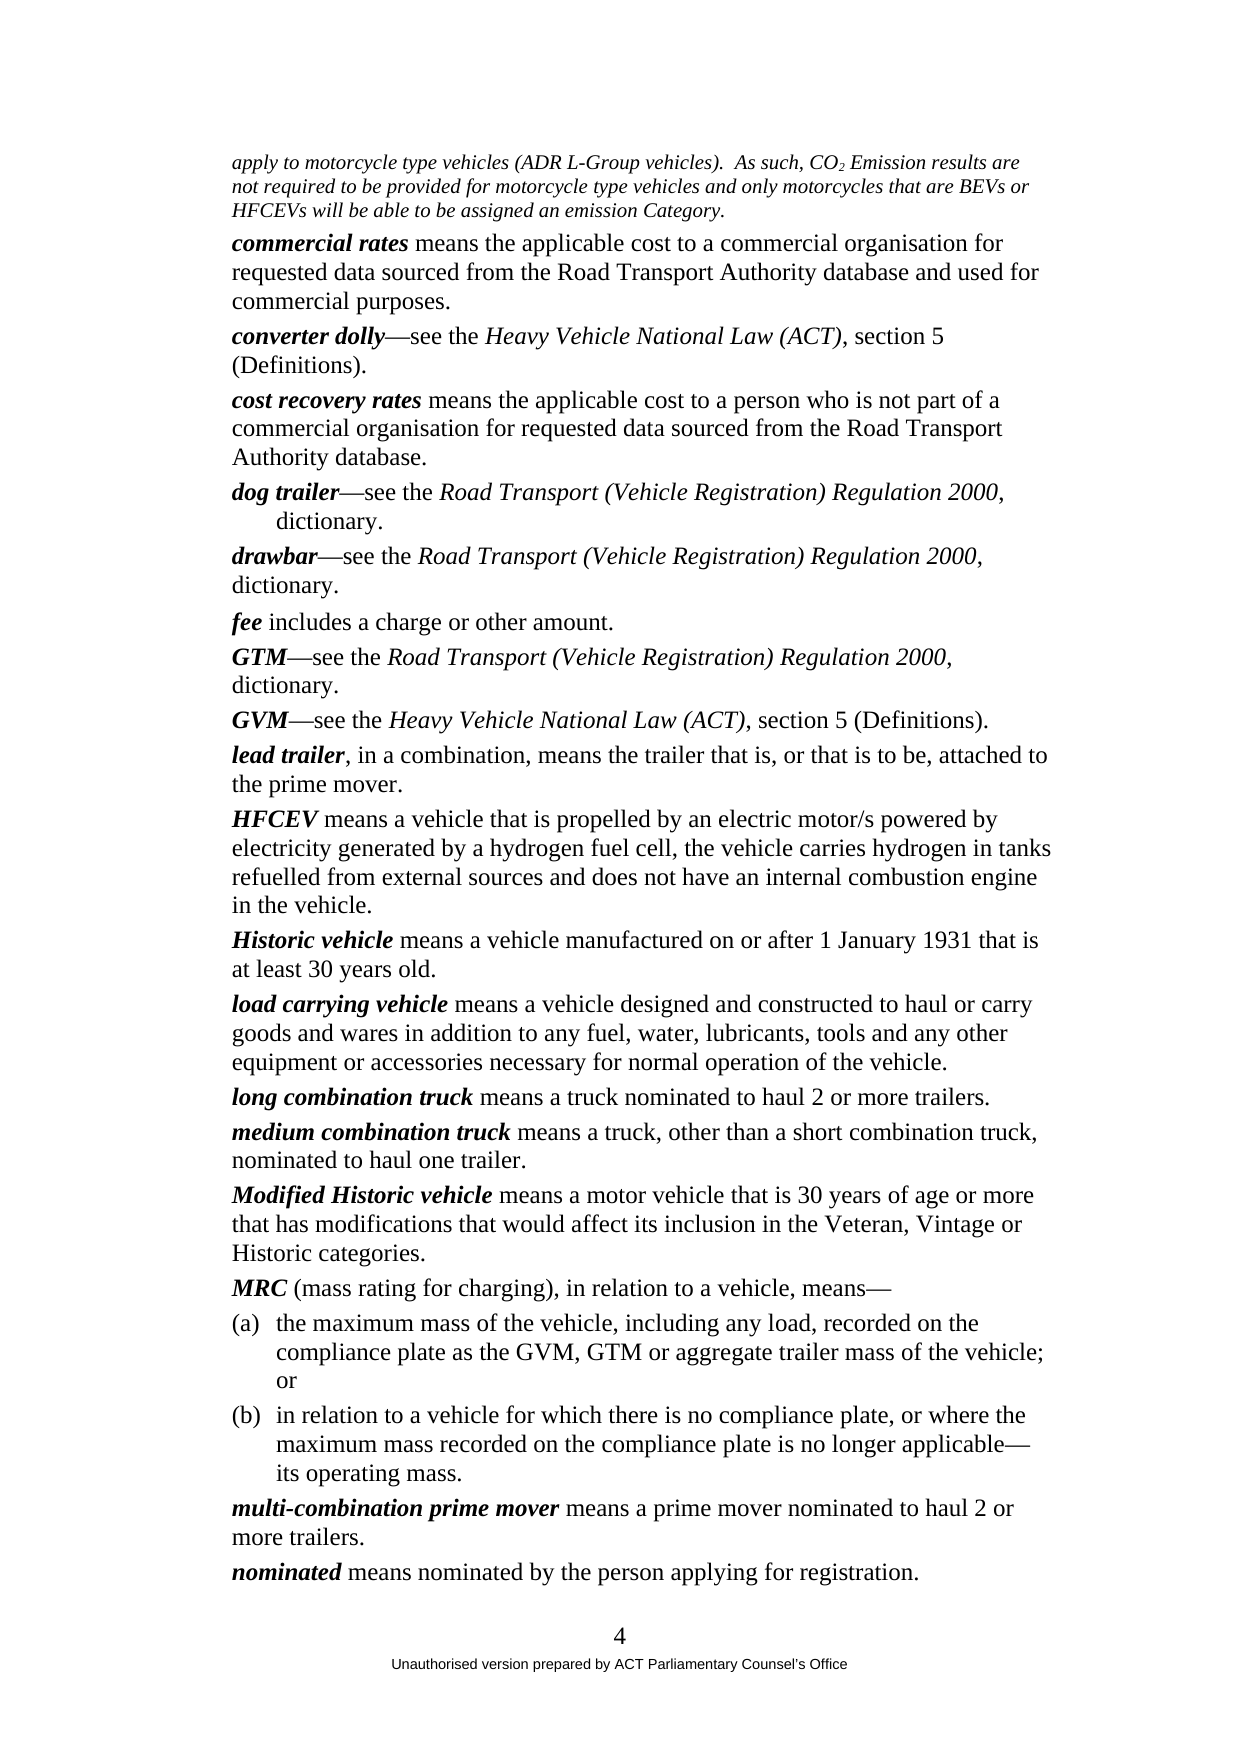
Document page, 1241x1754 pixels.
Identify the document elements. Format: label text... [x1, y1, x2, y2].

text MRC (mass rating for charging), in relation to a vehicle, means— [232, 1273, 1053, 1302]
text multi-combination prime mover means a prime mover nominated to haul 2 or more trailers. [232, 1493, 1053, 1551]
text Historic vehicle means a vehicle manufactured on or after 1 January 1931 that is at least 30 years old. [232, 926, 1053, 983]
text cost recovery rates means the applicable cost to a person who is not part of a commercial organisation for requested data sourced from the Road Transport Authority database. [232, 385, 1053, 471]
text GTM—see the Road Transport (Vehicle Registration) Regulation 2000, dictionary. [232, 642, 1053, 699]
text GVM—see the Heavy Vehicle National Law (ACT), section 5 (Definitions). [232, 706, 1053, 734]
text drawbar—see the Road Transport (Vehicle Registration) Regulation 2000, dictionary. [232, 541, 1053, 598]
text Modified Historic vehicle means a motor vehicle that is 30 years of age or more that has modifications that would affect its inclusion in the Veteran, Vintage or Historic categories. [232, 1181, 1053, 1267]
text (b) in relation to a vehicle for which there is no compliance plate, or where the maximum mass recorded on the compliance plate is no longer applicable—its operating mass. [232, 1401, 1053, 1487]
text fee includes a charge or other amount. [232, 607, 1053, 636]
text medium combination truck means a truck, other than a short combination truck, nominated to haul one trailer. [232, 1117, 1053, 1174]
text converter dolly—see the Heavy Vehicle National Law (ACT), section 5 (Definitions). [232, 321, 1053, 378]
text (a) the maximum mass of the vehicle, including any load, recorded on the compliance plate as the GVM, GTM or aggregate trailer mass of the vehicle; or [232, 1308, 1053, 1394]
text nominated means nominated by the person applying for registration. [232, 1557, 1053, 1586]
text long combination truck means a truck nominated to haul 2 or more trailers. [232, 1082, 1053, 1111]
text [232, 150, 1053, 222]
text commercial rates means the applicable cost to a commercial organisation for requested data sourced from the Road Transport Authority database and used for commercial purposes. [232, 228, 1053, 315]
text lead trailer, in a combination, means the trailer that is, or that is to be, attached to the prime mover. [232, 741, 1053, 798]
text dog trailer—see the Road Transport (Vehicle Registration) Regulation 2000, dictionary. [232, 477, 1053, 535]
text load carrying vehicle means a vehicle designed and constructed to haul or carry goods and wares in addition to any fuel, water, lubricants, tools and any other equipment or accessories necessary for normal operation of the vehicle. [232, 989, 1053, 1076]
text HFCEV means a vehicle that is propelled by an electric motor/s powered by electricity generated by a hydrogen fuel cell, the vehicle carries hydrogen in tanks refuelled from external sources and does not have an internal combustion engine in the vehicle. [232, 804, 1053, 919]
